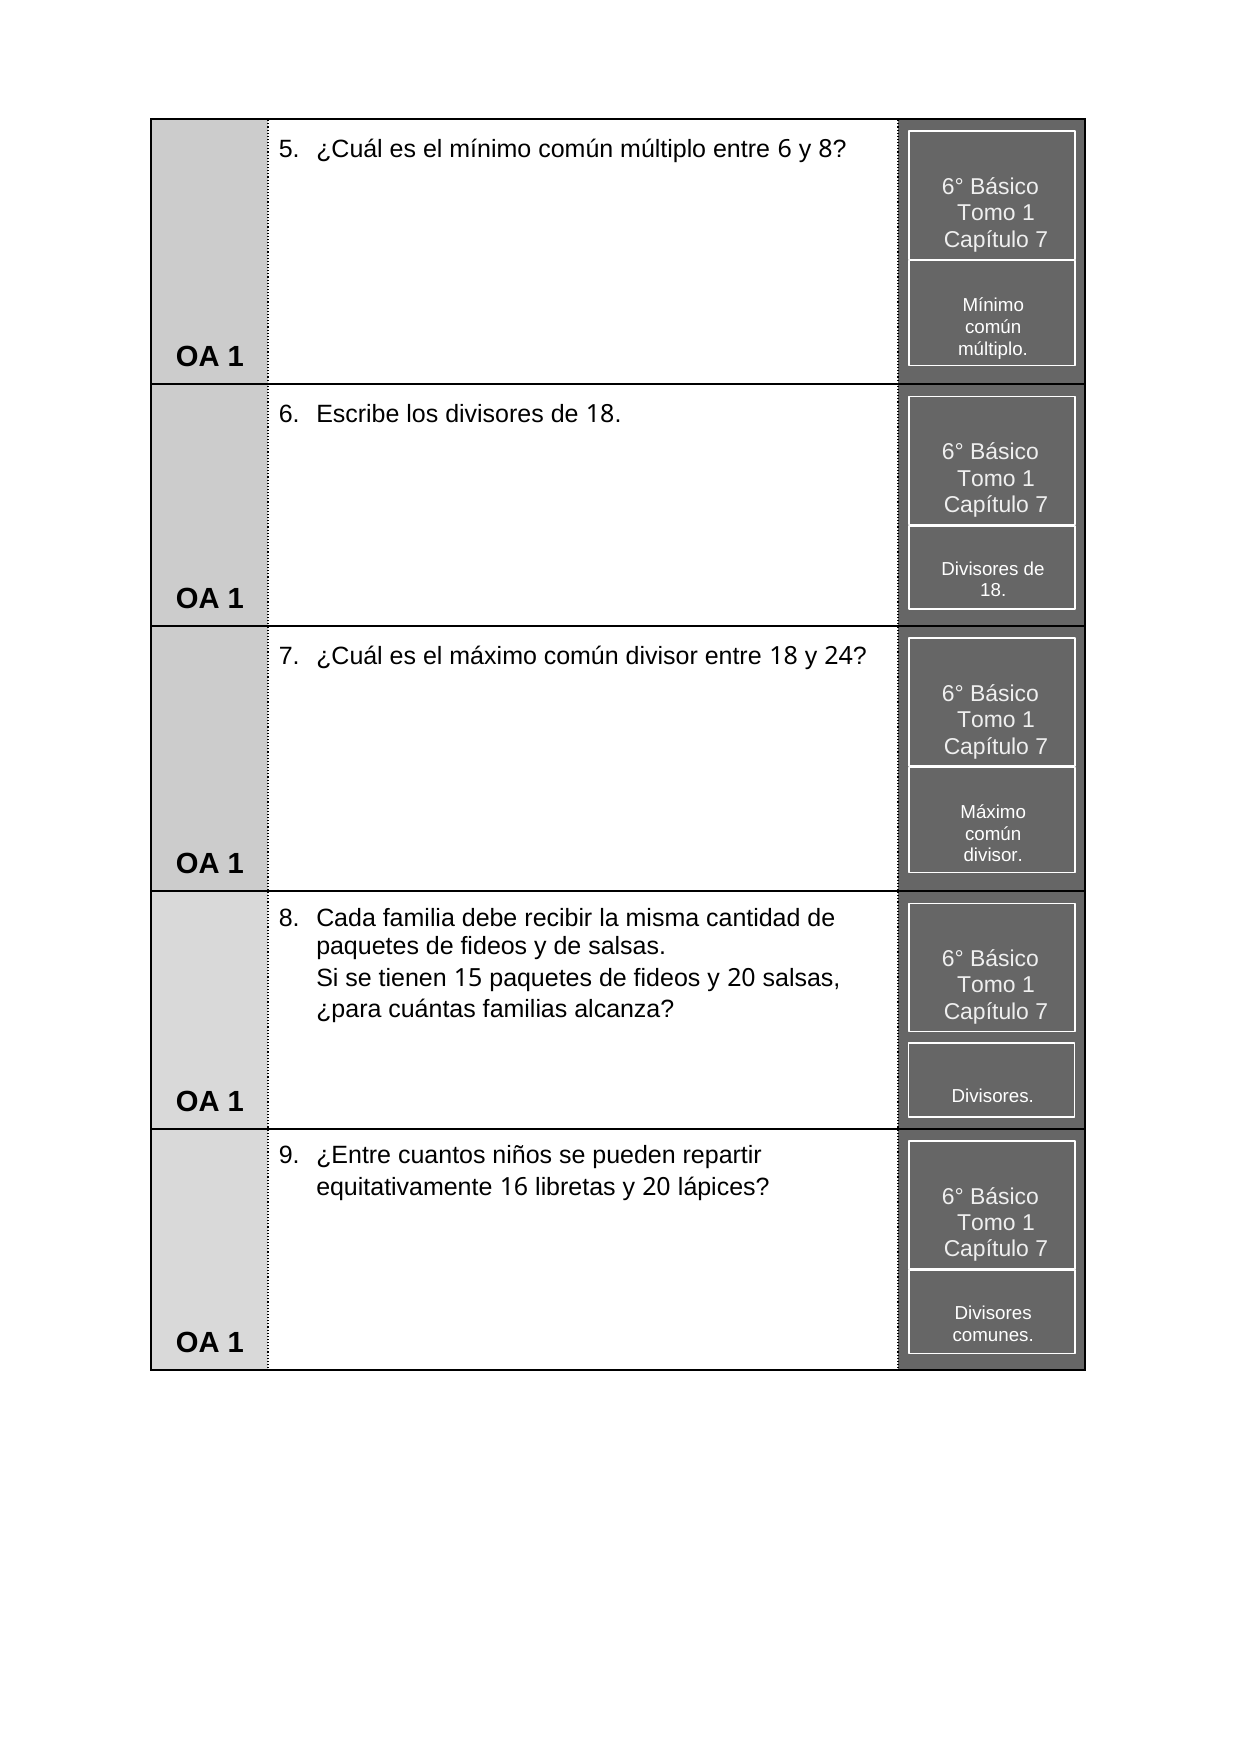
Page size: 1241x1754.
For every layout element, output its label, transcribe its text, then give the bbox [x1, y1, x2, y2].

table_header OA 1 [152, 120, 268, 383]
table_header ¿Cuál es el mínimo común múltiplo entre 6 y 8? [268, 120, 898, 383]
table_cell OA 1 [152, 1130, 268, 1369]
table_cell [898, 892, 1084, 1128]
table_cell [898, 627, 1084, 890]
table_header [898, 120, 1084, 383]
table_cell ¿Entre cuantos niños se pueden repartir equitativamente 16 libretas y 20 lápices? [268, 1130, 898, 1369]
table_cell OA 1 [152, 892, 268, 1128]
table_cell Cada familia debe recibir la misma cantidad de paquetes de fideos y de salsas. Si se tienen 15 paquetes de fideos y 20 salsas, ¿para cuántas familias alcanza? [268, 892, 898, 1128]
table_cell ¿Cuál es el máximo común divisor entre 18 y 24? [268, 627, 898, 890]
table_cell [898, 1130, 1084, 1369]
table_cell Escribe los divisores de 18. [268, 385, 898, 625]
table_cell [898, 385, 1084, 625]
table_cell OA 1 [152, 385, 268, 625]
table_cell OA 1 [152, 627, 268, 890]
